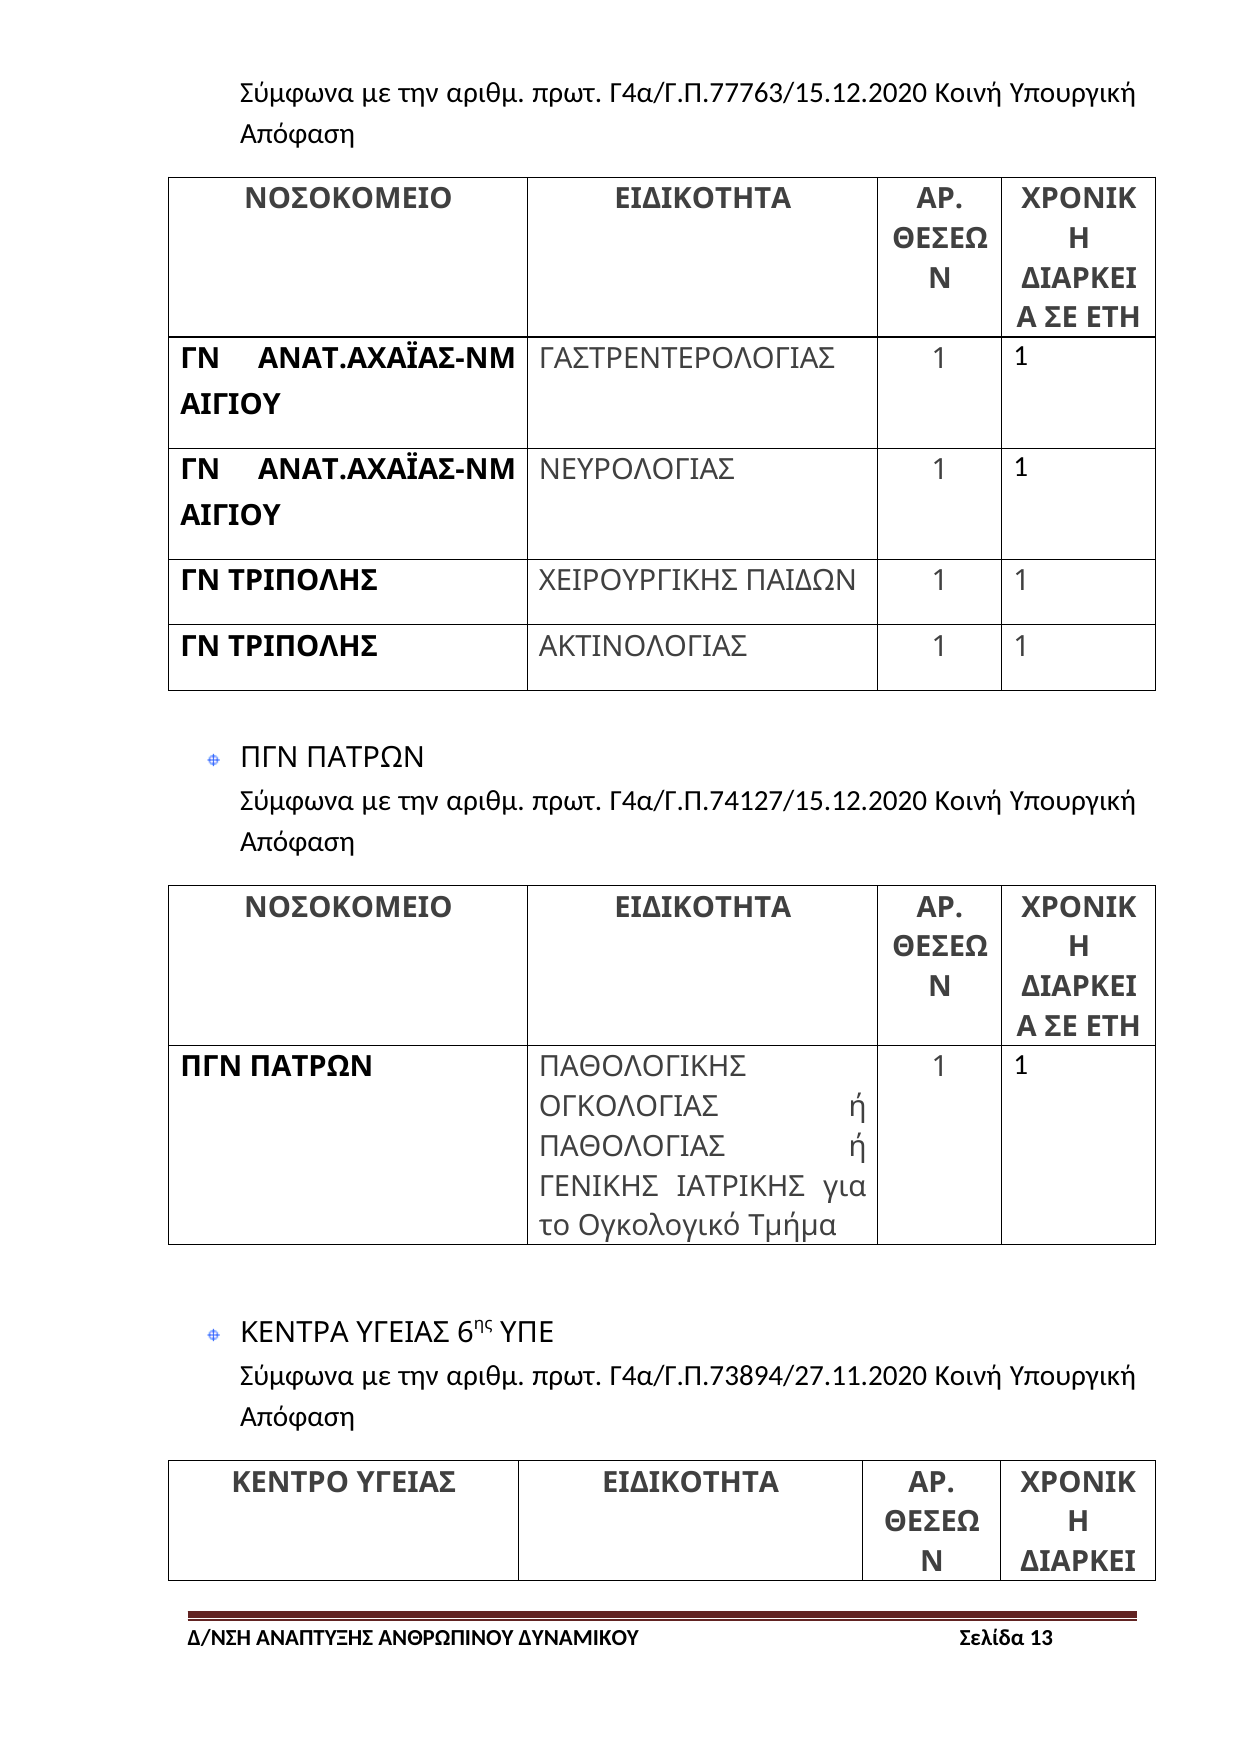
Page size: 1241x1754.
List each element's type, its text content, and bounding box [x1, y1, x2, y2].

table_cell 1 [878, 1046, 1001, 1244]
table_header ΕΙΔΙΚΟΤΗΤΑ [519, 1461, 862, 1580]
table_header ΧΡΟΝΙΚΗ ΔΙΑΡΚΕΙΑ ΣΕ ΕΤΗ [1002, 886, 1155, 1045]
table_cell 1 [878, 449, 1001, 558]
picture [203, 751, 220, 768]
table_header ΝΟΣΟΚΟΜΕΙΟ [169, 886, 527, 1045]
table_cell 1 [1002, 625, 1155, 690]
table_header ΑΡ. ΘΕΣΕΩΝ [878, 178, 1001, 336]
table_cell 1 [1002, 1046, 1155, 1244]
table_cell ΝΕΥΡΟΛΟΓΙΑΣ [528, 449, 877, 558]
list Σύμφωνα με την αριθμ. πρωτ. Γ4α/Γ.Π.73894/27.11.2020 Κοινή Υπουργική Απόφαση [240, 1357, 1137, 1434]
table_header ΕΙΔΙΚΟΤΗΤΑ [528, 178, 877, 336]
table_cell ΑΚΤΙΝΟΛΟΓΙΑΣ [528, 625, 877, 690]
table_cell ΓΑΣΤΡΕΝΤΕΡΟΛΟΓΙΑΣ [528, 338, 877, 447]
table_cell ΓΝ ΤΡΙΠΟΛΗΣ [169, 625, 527, 690]
table_cell ΓΝ ΑΝΑΤ.ΑΧΑΪΑΣ-ΝΜ ΑΙΓΙΟΥ [169, 449, 527, 558]
table_cell 1 [878, 560, 1001, 624]
table_header ΕΙΔΙΚΟΤΗΤΑ [528, 886, 877, 1045]
table_cell ΠΑΘΟΛΟΓΙΚΗΣ ΟΓΚΟΛΟΓΙΑΣ ή ΠΑΘΟΛΟΓΙΑΣ ή ΓΕΝΙΚΗΣ ΙΑΤΡΙΚΗΣ για το Ογκολογικό Τμήμα [528, 1046, 877, 1244]
table_cell ΓΝ ΑΝΑΤ.ΑΧΑΪΑΣ-ΝΜ ΑΙΓΙΟΥ [169, 338, 527, 447]
table_header ΝΟΣΟΚΟΜΕΙΟ [169, 178, 527, 336]
table_cell 1 [1002, 449, 1155, 558]
list Σύμφωνα με την αριθμ. πρωτ. Γ4α/Γ.Π.77763/15.12.2020 Κοινή Υπουργική Απόφαση [240, 74, 1137, 150]
table_header ΧΡΟΝΙΚΗ ΔΙΑΡΚΕΙΑ ΣΕ ΕΤΗ [1002, 178, 1155, 336]
table_cell ΠΓΝ ΠΑΤΡΩΝ [169, 1046, 527, 1244]
table_cell ΧΕΙΡΟΥΡΓΙΚΗΣ ΠΑΙΔΩΝ [528, 560, 877, 624]
table_header ΑΡ. ΘΕΣΕΩΝ [863, 1461, 1000, 1580]
table_cell 1 [1002, 560, 1155, 624]
picture [203, 1326, 220, 1343]
table_cell 1 [1002, 338, 1155, 447]
table_cell ΓΝ ΤΡΙΠΟΛΗΣ [169, 560, 527, 624]
table_cell 1 [878, 338, 1001, 447]
list Σύμφωνα με την αριθμ. πρωτ. Γ4α/Γ.Π.74127/15.12.2020 Κοινή Υπουργική Απόφαση [240, 782, 1137, 859]
list ΚΕΝΤΡΑ ΥΓΕΙΑΣ 6ης ΥΠΕ [202, 1312, 1137, 1351]
list ΠΓΝ ΠΑΤΡΩΝ [202, 737, 1137, 776]
table_cell 1 [878, 625, 1001, 690]
table_header ΑΡ. ΘΕΣΕΩΝ [878, 886, 1001, 1045]
table_header ΚΕΝΤΡΟ ΥΓΕΙΑΣ [169, 1461, 518, 1580]
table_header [1001, 1461, 1155, 1580]
